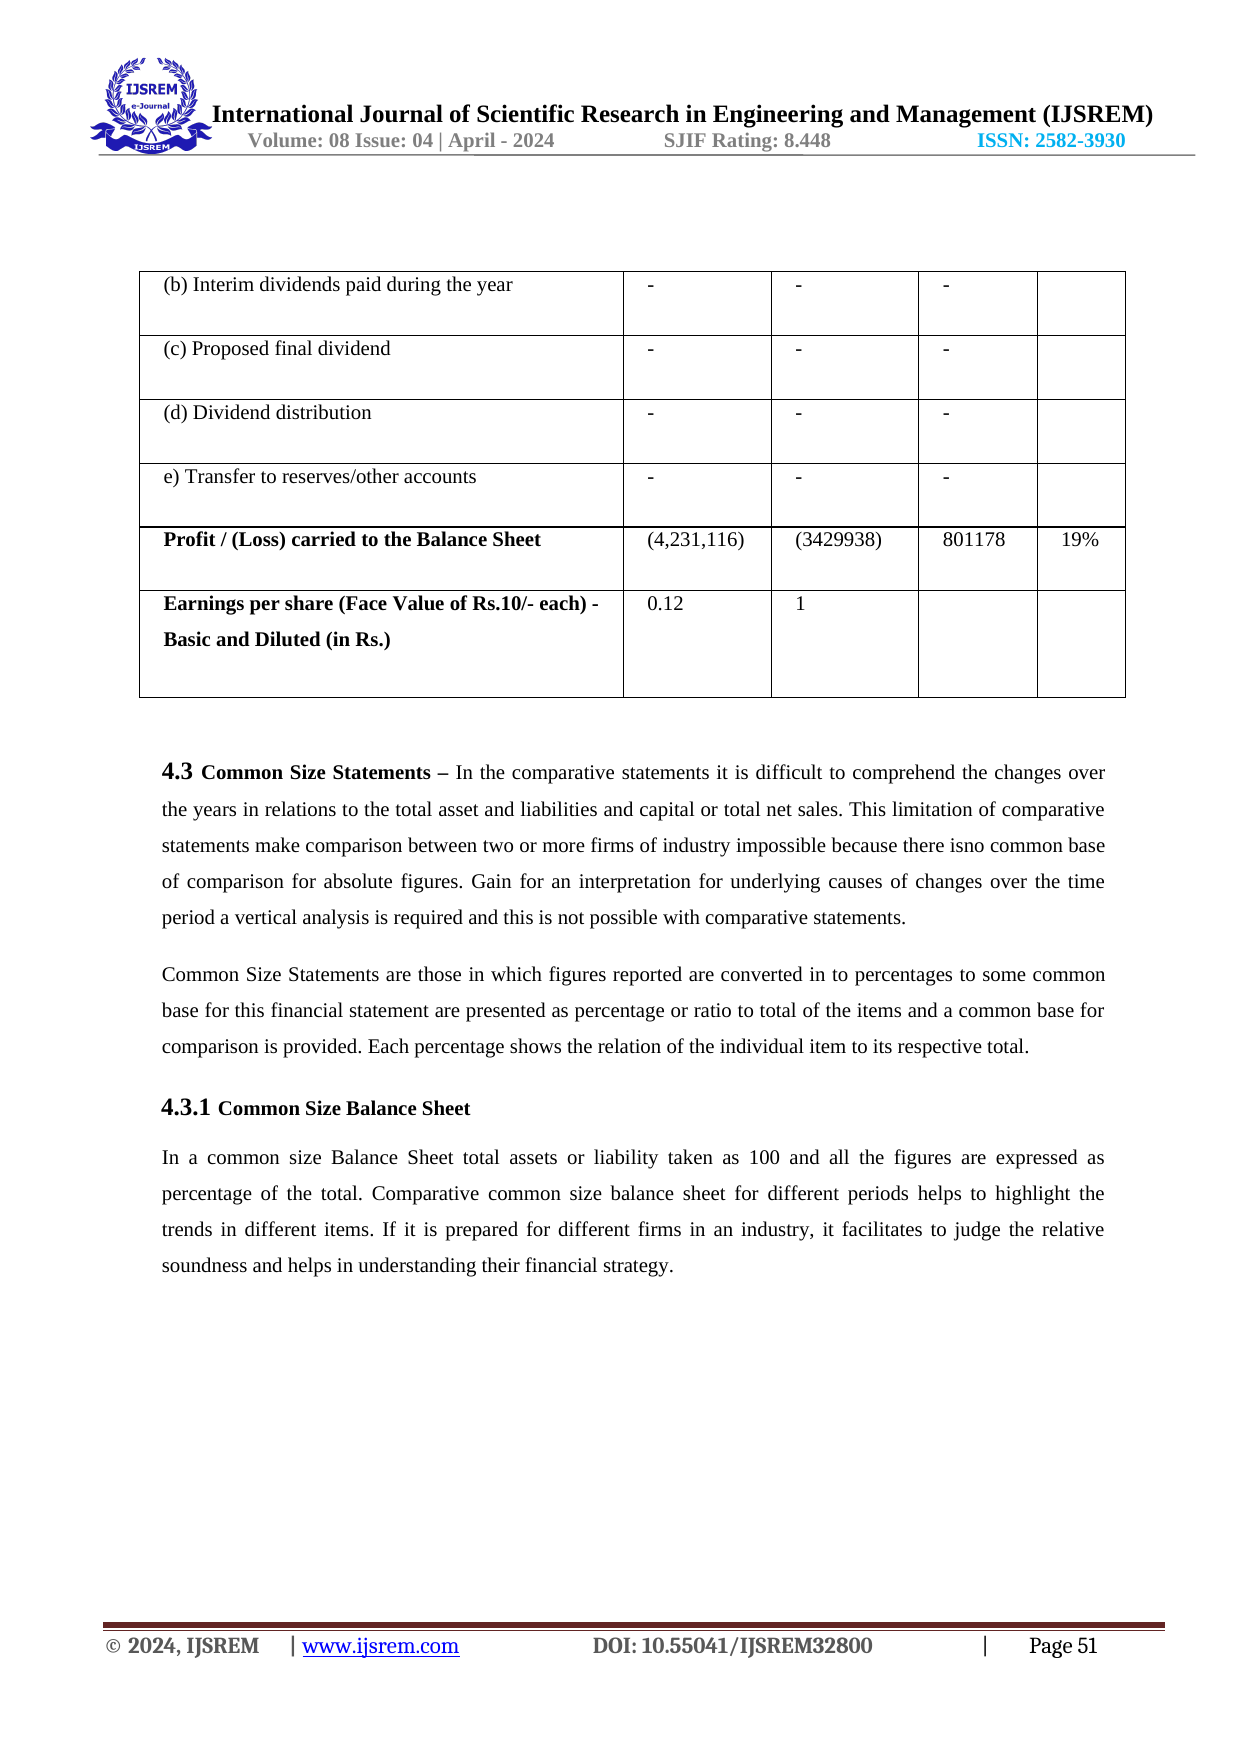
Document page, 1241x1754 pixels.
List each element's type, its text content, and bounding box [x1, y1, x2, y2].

table_cell [919, 591, 1037, 697]
table_cell (4,231,116) [624, 528, 771, 590]
table_cell (3429938) [772, 528, 918, 590]
list Common Size Statements – In the comparative statements it is difficult to comprehend the changes over the years in relations to the total asset and liabilities and capital or total net sales. This limitation of comparative statements make comparison between two or more firms of industry impossible because there isno common base of comparison for absolute figures. Gain for an interpretation for underlying causes of changes over the time period a vertical analysis is required and this is not possible with comparative statements. [162, 756, 1107, 929]
table_cell 1 [772, 591, 918, 697]
table_cell (d) Dividend distribution [140, 400, 623, 462]
table_cell - [624, 400, 771, 462]
table_cell [1038, 336, 1125, 399]
table_cell - [772, 400, 918, 462]
table_header - [919, 272, 1037, 335]
table_cell Profit / (Loss) carried to the Balance Sheet [140, 528, 623, 590]
list Common Size Balance Sheet [161, 1092, 1165, 1121]
text In a common size Balance Sheet total assets or liability taken as 100 and all the figures are expressed as percentage of the total. Comparative common size balance sheet for different periods helps to highlight the trends in different items. If it is prepared for different firms in an industry, it facilitates to judge the relative soundness and helps in understanding their financial strategy. [162, 1145, 1107, 1277]
table_cell - [772, 464, 918, 526]
table_header (b) Interim dividends paid during the year [140, 272, 623, 335]
table_cell - [772, 336, 918, 399]
table_header [1038, 272, 1125, 335]
table_header - [624, 272, 771, 335]
table_cell - [919, 336, 1037, 399]
table_header - [772, 272, 918, 335]
table_cell - [624, 464, 771, 526]
table_cell e) Transfer to reserves/other accounts [140, 464, 623, 526]
table_cell - [624, 336, 771, 399]
table_cell Earnings per share (Face Value of Rs.10/- each) - Basic and Diluted (in Rs.) [140, 591, 623, 697]
table_cell 19% [1038, 528, 1125, 590]
table_cell - [919, 400, 1037, 462]
table_cell 801178 [919, 528, 1037, 590]
picture [89, 55, 213, 156]
table_cell [1038, 464, 1125, 526]
text Common Size Statements are those in which figures reported are converted in to percentages to some common base for this financial statement are presented as percentage or ratio to total of the items and a common base for comparison is provided. Each percentage shows the relation of the individual item to its respective total. [162, 962, 1107, 1058]
table_cell 0.12 [624, 591, 771, 697]
table_cell [1038, 591, 1125, 697]
table_cell - [919, 464, 1037, 526]
table_cell [1038, 400, 1125, 462]
table_cell (c) Proposed final dividend [140, 336, 623, 399]
